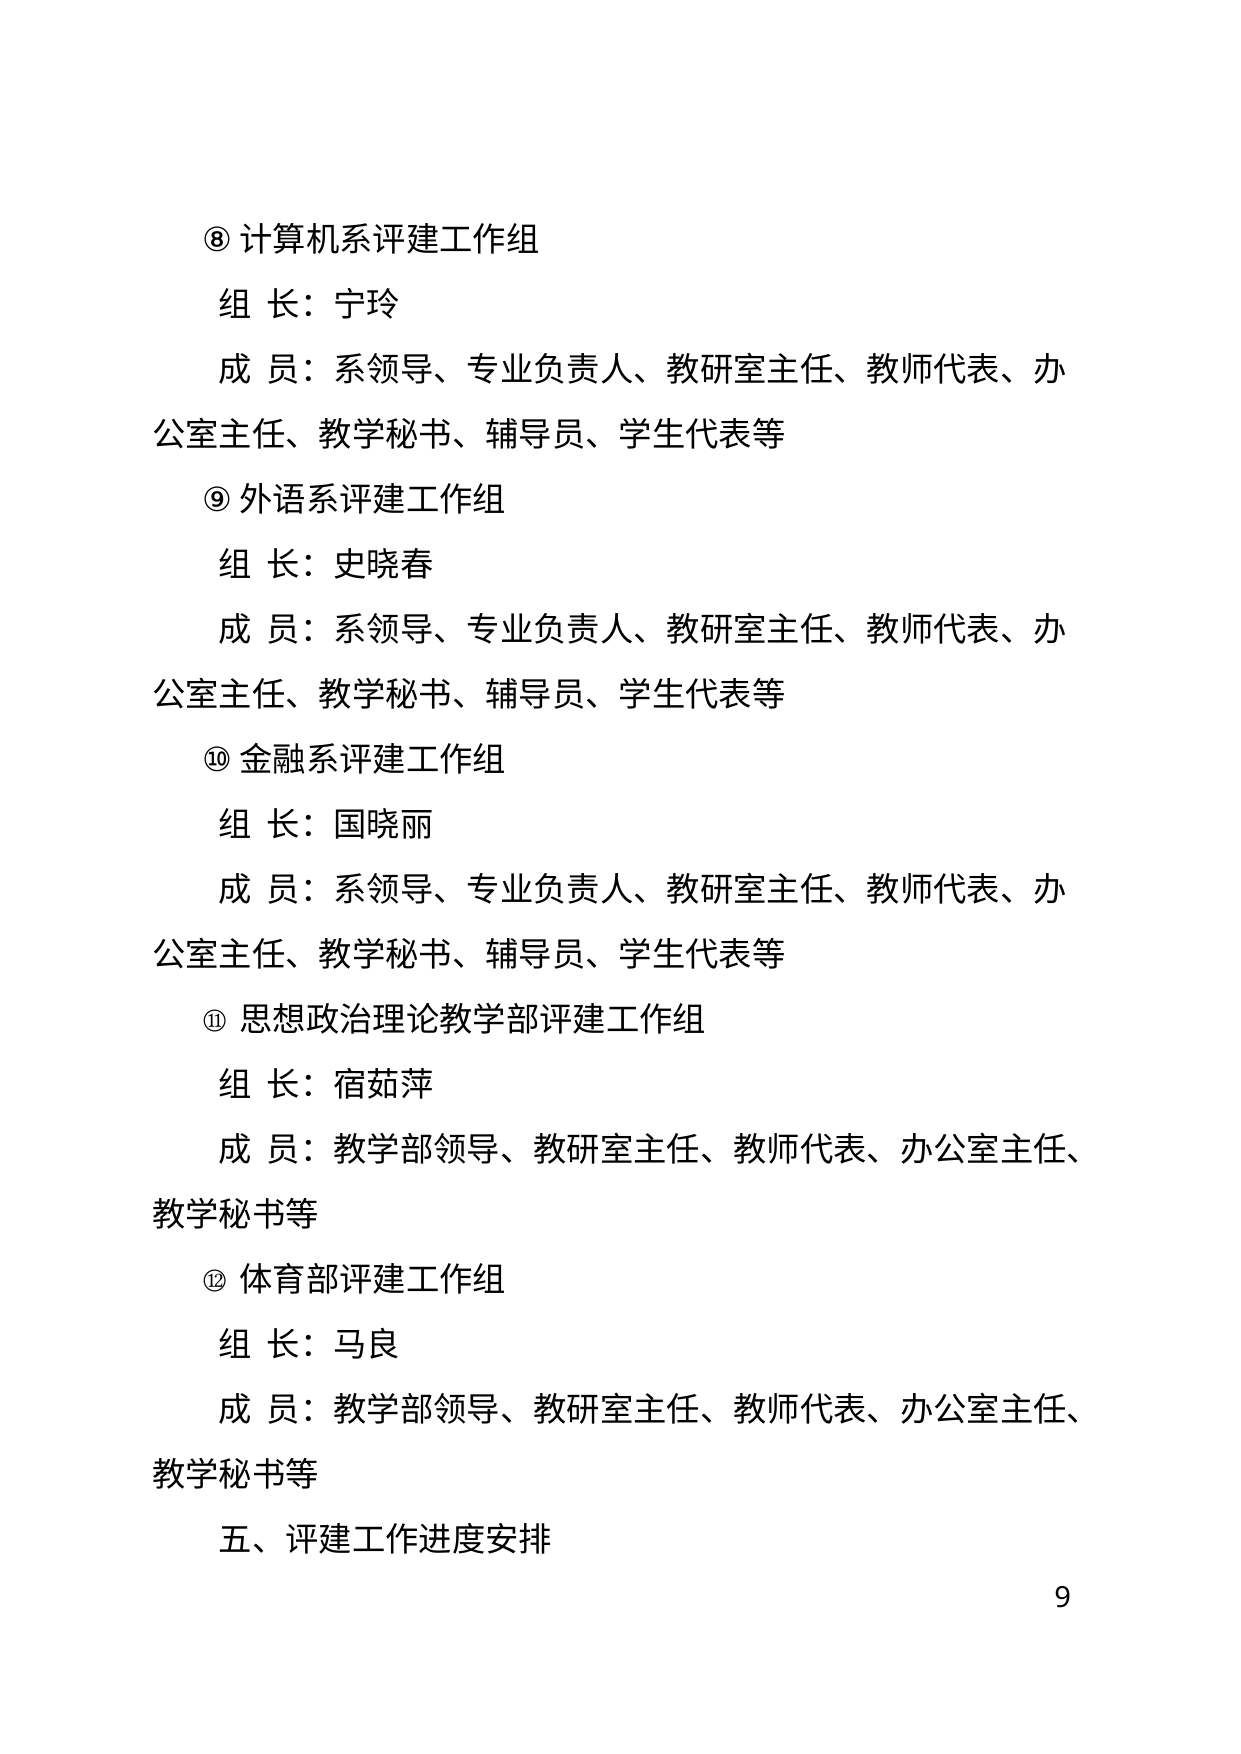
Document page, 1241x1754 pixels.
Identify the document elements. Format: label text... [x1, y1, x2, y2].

list 计算机系评建工作组 [202, 204, 1071, 269]
text 成 员：系领导、专业负责人、教研室主任、教师代表、办公室主任、教学秘书、辅导员、学生代表等 [152, 594, 1071, 724]
text 组 长：马良 [152, 1309, 1071, 1374]
list 外语系评建工作组 [202, 464, 1071, 529]
text 成 员：系领导、专业负责人、教研室主任、教师代表、办公室主任、教学秘书、辅导员、学生代表等 [152, 334, 1071, 464]
text 组 长：宁玲 [152, 269, 1071, 334]
list 体育部评建工作组 [202, 1244, 1071, 1309]
text 组 长：史晓春 [152, 529, 1071, 594]
list 金融系评建工作组 [202, 724, 1071, 789]
text 成 员：教学部领导、教研室主任、教师代表、办公室主任、教学秘书等 [152, 1114, 1071, 1244]
text 成 员：教学部领导、教研室主任、教师代表、办公室主任、教学秘书等 [152, 1374, 1071, 1504]
text 组 长：宿茹萍 [152, 1049, 1071, 1114]
text 五、评建工作进度安排 [152, 1504, 1071, 1569]
text 组 长：国晓丽 [152, 789, 1071, 854]
list 思想政治理论教学部评建工作组 [202, 984, 1071, 1049]
text 成 员：系领导、专业负责人、教研室主任、教师代表、办公室主任、教学秘书、辅导员、学生代表等 [152, 854, 1071, 984]
